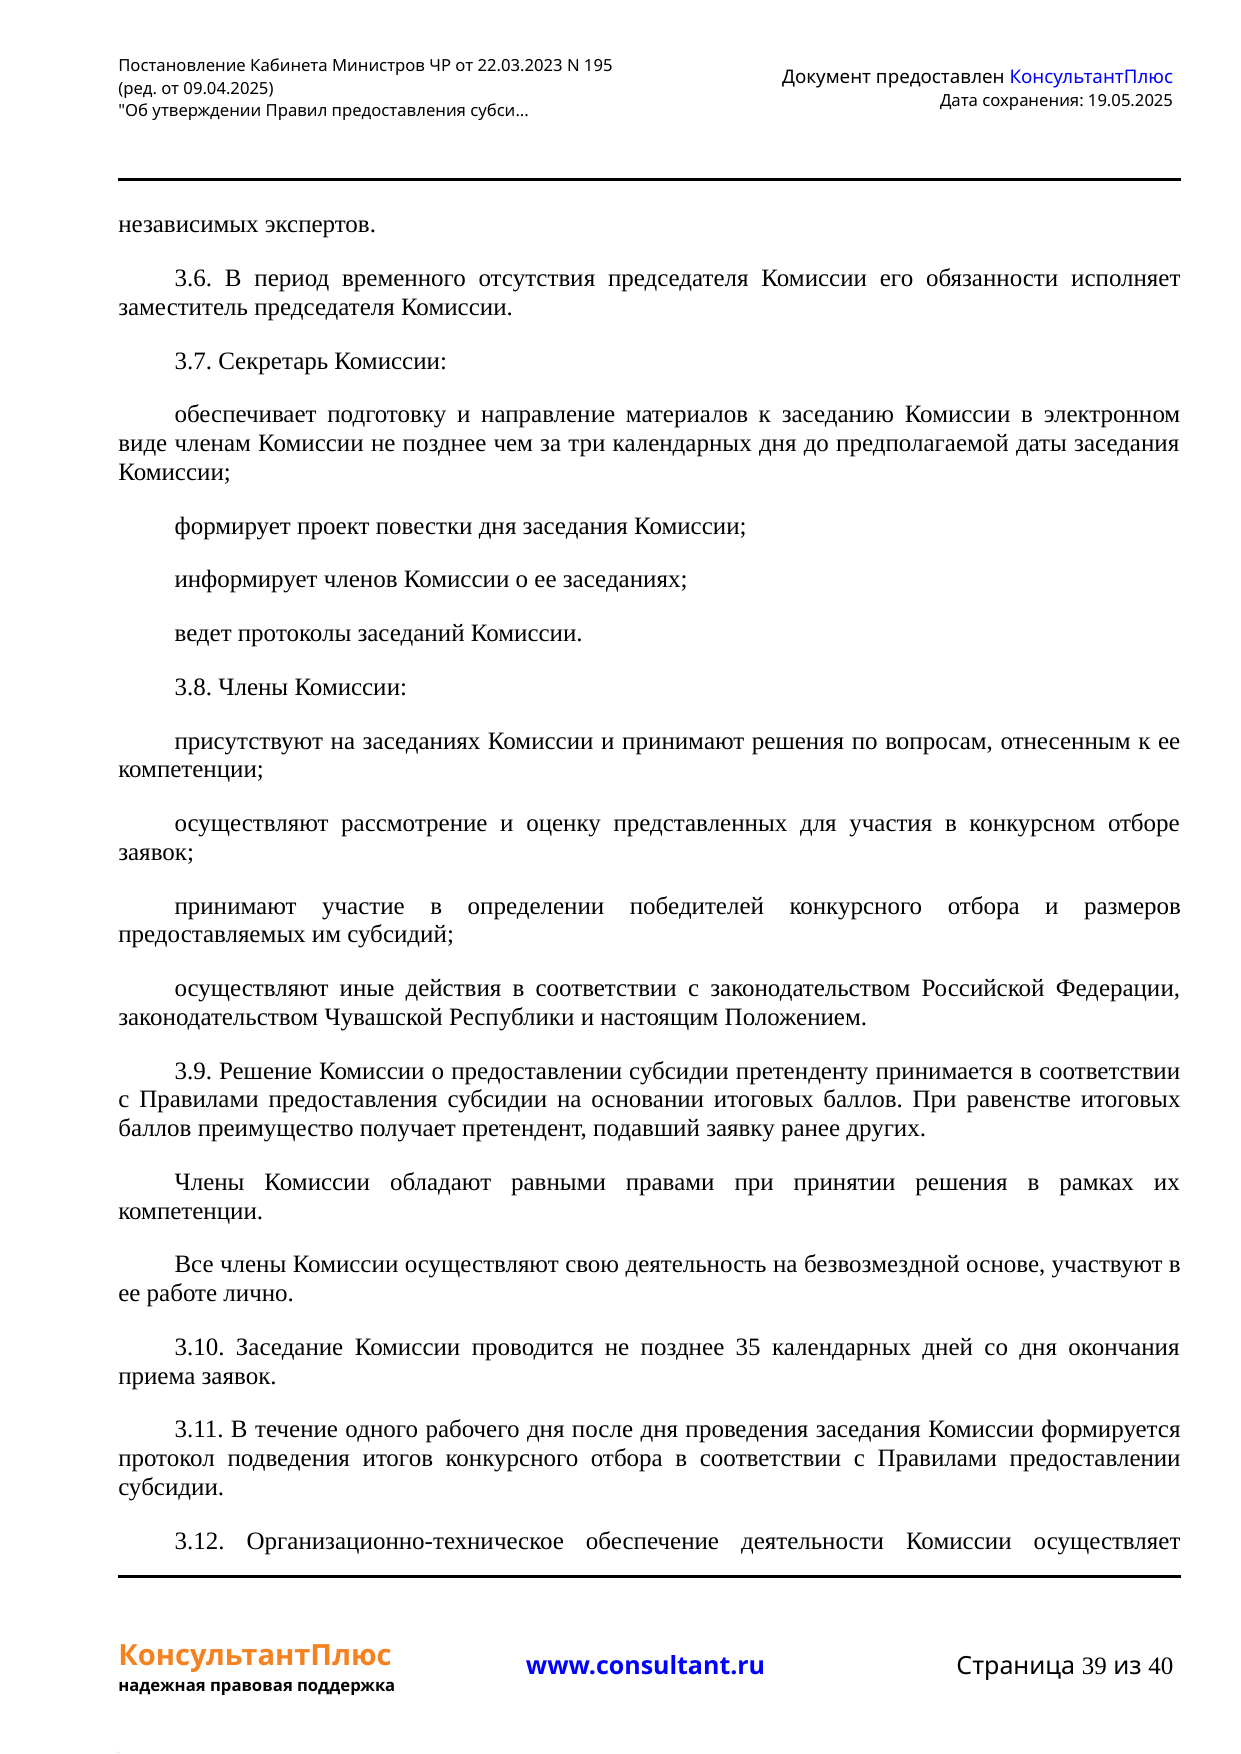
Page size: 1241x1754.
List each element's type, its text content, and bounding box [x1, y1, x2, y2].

text информирует членов Комиссии о ее заседаниях; [118, 564, 1181, 593]
text 3.7. Секретарь Комиссии: [118, 346, 1181, 374]
text Все члены Комиссии осуществляют свою деятельность на безвозмездной основе, участвуют в ее работе лично. [118, 1249, 1181, 1307]
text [118, 209, 1181, 238]
text ведет протоколы заседаний Комиссии. [118, 618, 1181, 647]
text присутствуют на заседаниях Комиссии и принимают решения по вопросам, отнесенным к ее компетенции; [118, 726, 1181, 783]
text 3.8. Члены Комиссии: [118, 672, 1181, 701]
text 3.6. В период временного отсутствия председателя Комиссии его обязанности исполняет заместитель председателя Комиссии. [118, 263, 1181, 321]
text формирует проект повестки дня заседания Комиссии; [118, 511, 1181, 539]
text Члены Комиссии обладают равными правами при принятии решения в рамках их компетенции. [118, 1167, 1181, 1224]
text обеспечивает подготовку и направление материалов к заседанию Комиссии в электронном виде членам Комиссии не позднее чем за три календарных дня до предполагаемой даты заседания Комиссии; [118, 399, 1181, 486]
text осуществляют иные действия в соответствии с законодательством Российской Федерации, законодательством Чувашской Республики и настоящим Положением. [118, 973, 1181, 1031]
text 3.10. Заседание Комиссии проводится не позднее 35 календарных дней со дня окончания приема заявок. [118, 1332, 1181, 1389]
text 3.9. Решение Комиссии о предоставлении субсидии претенденту принимается в соответствии с Правилами предоставления субсидии на основании итоговых баллов. При равенстве итоговых баллов преимущество получает претендент, подавший заявку ранее других. [118, 1056, 1181, 1142]
text осуществляют рассмотрение и оценку представленных для участия в конкурсном отборе заявок; [118, 808, 1181, 866]
text 3.11. В течение одного рабочего дня после дня проведения заседания Комиссии формируется протокол подведения итогов конкурсного отбора в соответствии с Правилами предоставлении субсидии. [118, 1414, 1181, 1501]
text принимают участие в определении победителей конкурсного отбора и размеров предоставляемых им субсидий; [118, 891, 1181, 948]
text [118, 1526, 1181, 1554]
